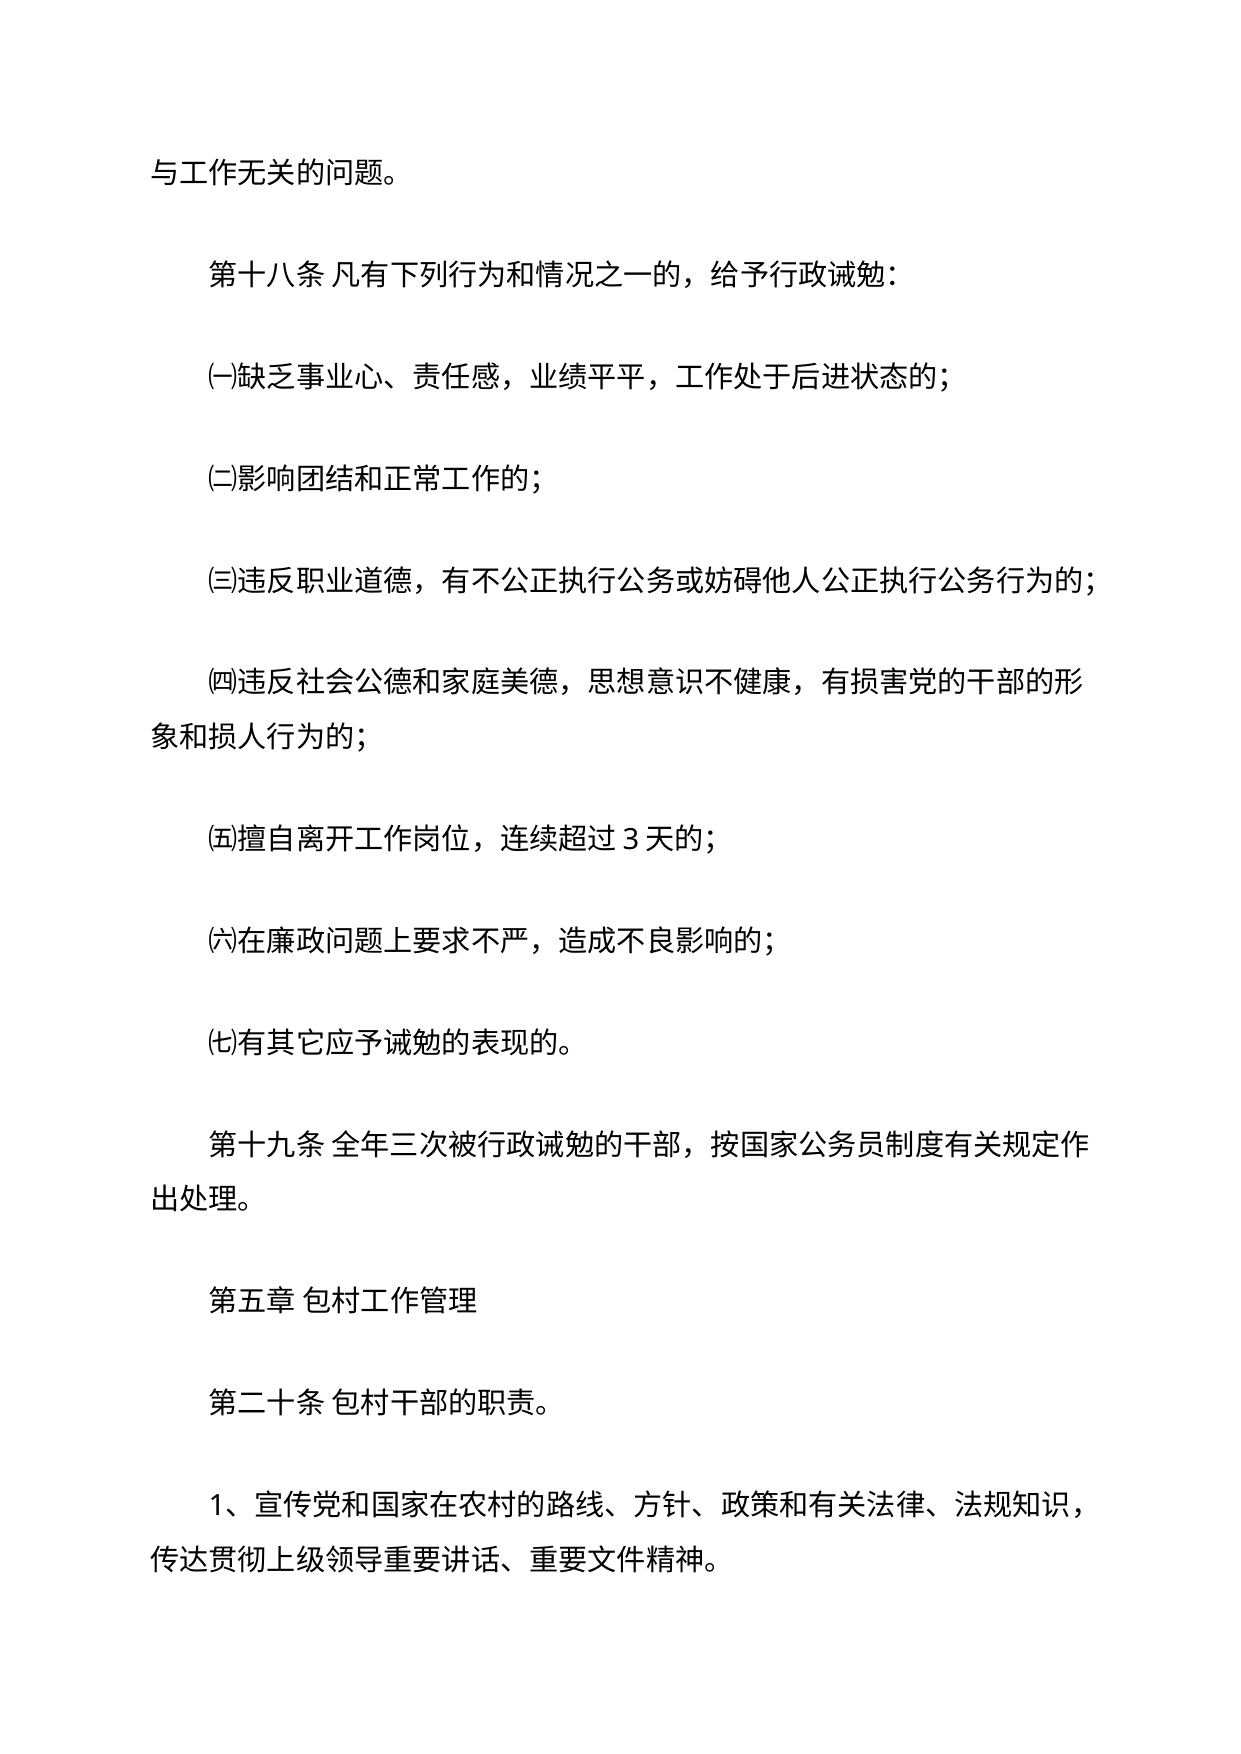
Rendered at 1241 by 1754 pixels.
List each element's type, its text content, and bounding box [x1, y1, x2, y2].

text 第五章 包村工作管理 [150, 1278, 1090, 1320]
text ㈢违反职业道德，有不公正执行公务或妨碍他人公正执行公务行为的； [150, 557, 1090, 599]
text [150, 150, 1090, 192]
text ㈦有其它应予诫勉的表现的。 [150, 1019, 1090, 1062]
text 第十九条 全年三次被行政诫勉的干部，按国家公务员制度有关规定作出处理。 [150, 1121, 1090, 1218]
text ㈣违反社会公德和家庭美德，思想意识不健康，有损害党的干部的形象和损人行为的； [150, 659, 1090, 756]
text ㈥在廉政问题上要求不严，造成不良影响的； [150, 917, 1090, 960]
text ㈡影响团结和正常工作的； [150, 455, 1090, 498]
text 第二十条 包村干部的职责。 [150, 1379, 1090, 1422]
text ㈠缺乏事业心、责任感，业绩平平，工作处于后进状态的； [150, 353, 1090, 396]
text ㈤擅自离开工作岗位，连续超过3天的； [150, 816, 1090, 858]
text 第十八条 凡有下列行为和情况之一的，给予行政诫勉： [150, 252, 1090, 294]
text 1、宣传党和国家在农村的路线、方针、政策和有关法律、法规知识，传达贯彻上级领导重要讲话、重要文件精神。 [150, 1481, 1090, 1578]
